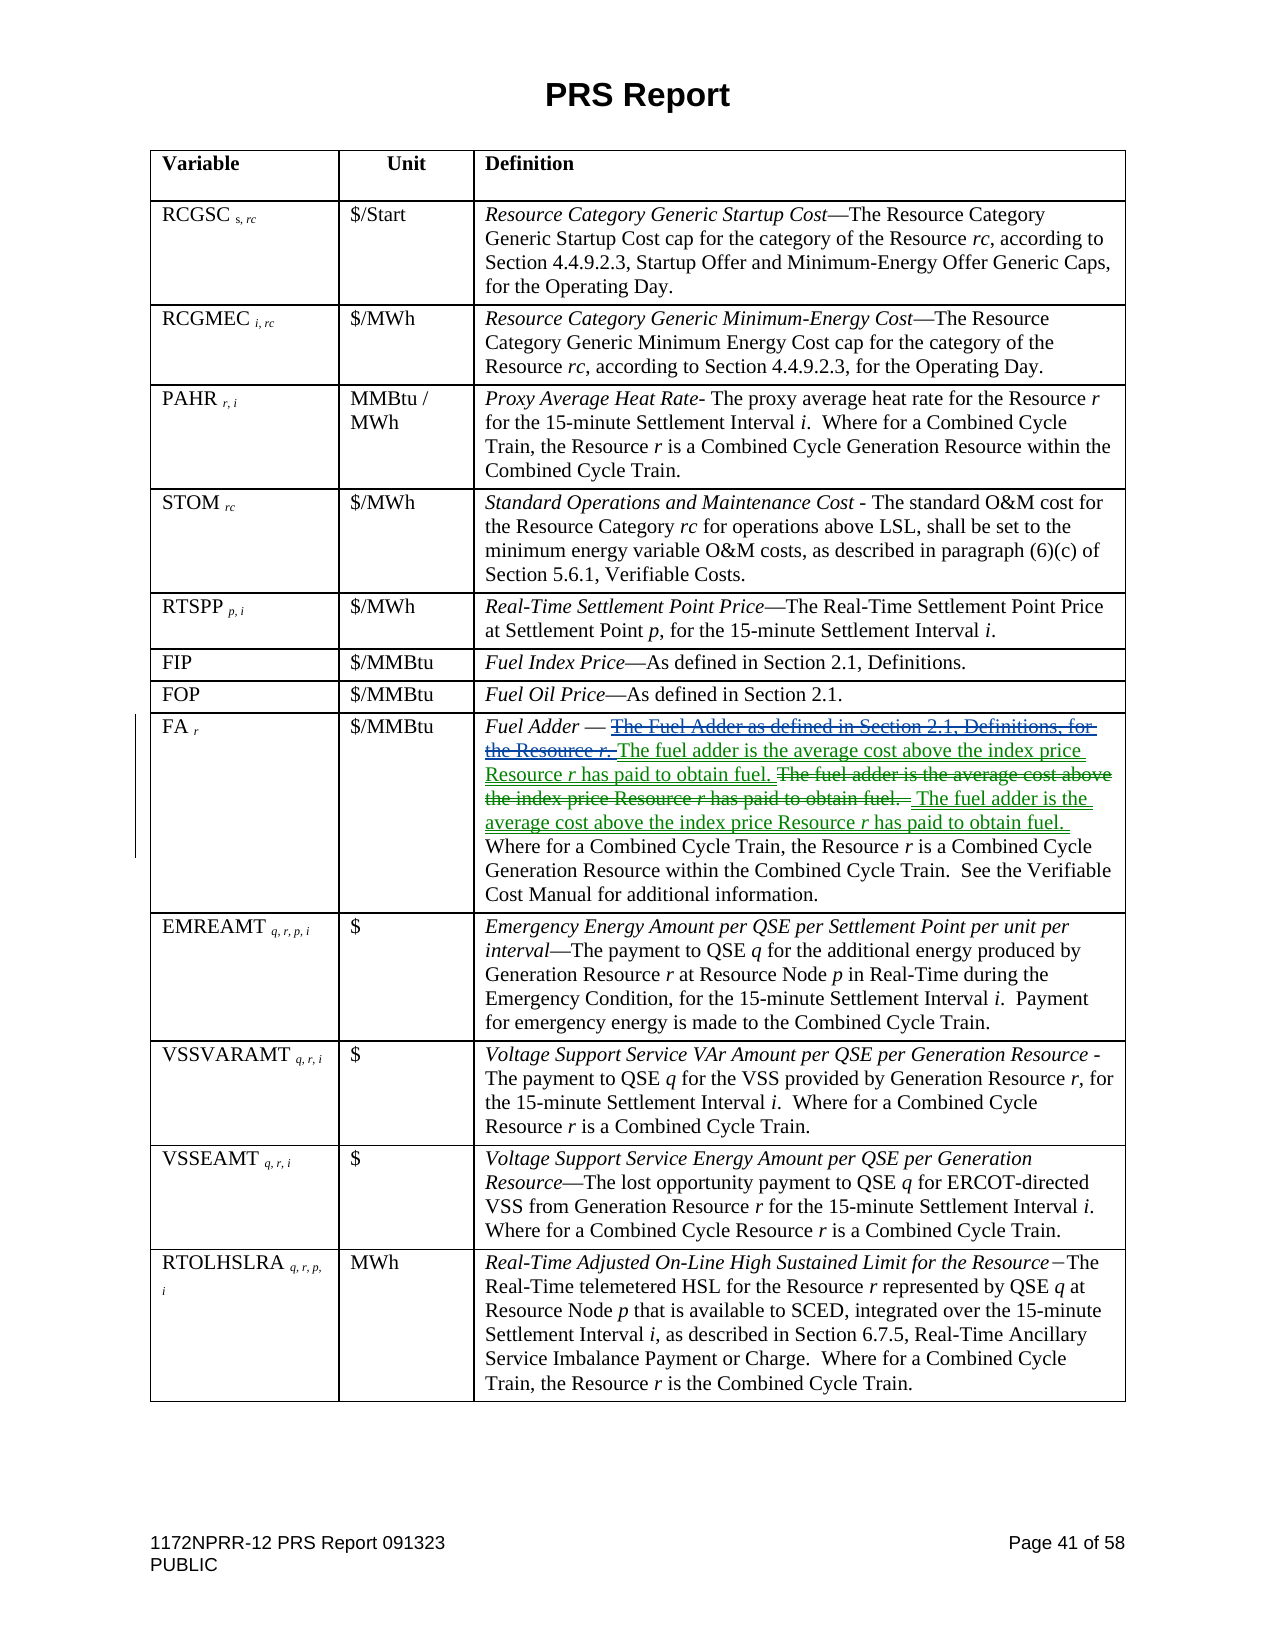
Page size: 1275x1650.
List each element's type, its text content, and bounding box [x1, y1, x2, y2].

table_cell $ [340, 1146, 473, 1248]
table_cell RCGMEC i, rc [151, 306, 338, 384]
table_cell Real-Time Settlement Point Price—The Real-Time Settlement Point Price at Settlement Point p, for the 15-minute Settlement Interval i. [475, 594, 1125, 648]
table_cell Fuel Index Price—As defined in Section 2.1, Definitions. [475, 650, 1125, 680]
table_cell $/MWh [340, 306, 473, 384]
table_cell RTSPP p, i [151, 594, 338, 648]
table_cell $/MWh [340, 594, 473, 648]
table_cell $/Start [340, 202, 473, 304]
table_cell Proxy Average Heat Rate- The proxy average heat rate for the Resource r for the 15-minute Settlement Interval i. Where for a Combined Cycle Train, the Resource r is a Combined Cycle Generation Resource within the Combined Cycle Train. [475, 386, 1125, 488]
table_cell FIP [151, 650, 338, 680]
table_cell Fuel Adder — Where for a Combined Cycle Train, the Resource r is a Combined Cycle Generation Resource within the Combined Cycle Train. See the Verifiable Cost Manual for additional information. [475, 714, 1125, 912]
table_header Definition [475, 151, 1125, 200]
table_cell FOP [151, 682, 338, 712]
table_cell STOM rc [151, 490, 338, 592]
table_header Unit [340, 151, 473, 200]
table_cell $ [340, 1042, 473, 1144]
table_cell VSSEAMT q, r, i [151, 1146, 338, 1248]
table_cell PAHR r, i [151, 386, 338, 488]
table_cell Voltage Support Service Energy Amount per QSE per Generation Resource—The lost opportunity payment to QSE q for ERCOT-directed VSS from Generation Resource r for the 15-minute Settlement Interval i. Where for a Combined Cycle Resource r is a Combined Cycle Train. [475, 1146, 1125, 1248]
table_cell FA r [151, 714, 338, 912]
table_cell MMBtu / MWh [340, 386, 473, 488]
table_cell $/MMBtu [340, 650, 473, 680]
table_cell $ [340, 914, 473, 1040]
table_cell EMREAMT q, r, p, i [151, 914, 338, 1040]
table_cell MWh [340, 1250, 473, 1401]
table_cell Fuel Oil Price—As defined in Section 2.1. [475, 682, 1125, 712]
table_header Variable [151, 151, 338, 200]
table_cell RTOLHSLRA q, r, p, i [151, 1250, 338, 1401]
table_cell Real-Time Adjusted On-Line High Sustained Limit for the ResourceThe Real-Time telemetered HSL for the Resource r represented by QSE q at Resource Node p that is available to SCED, integrated over the 15-minute Settlement Interval i, as described in Section 6.7.5, Real-Time Ancillary Service Imbalance Payment or Charge. Where for a Combined Cycle Train, the Resource r is the Combined Cycle Train. [475, 1250, 1125, 1401]
table_cell VSSVARAMT q, r, i [151, 1042, 338, 1144]
table_cell Voltage Support Service VAr Amount per QSE per Generation Resource - The payment to QSE q for the VSS provided by Generation Resource r, for the 15-minute Settlement Interval i. Where for a Combined Cycle Resource r is a Combined Cycle Train. [475, 1042, 1125, 1144]
table_cell Resource Category Generic Minimum-Energy Cost—The Resource Category Generic Minimum Energy Cost cap for the category of the Resource rc, according to Section 4.4.9.2.3, for the Operating Day. [475, 306, 1125, 384]
table_cell $/MWh [340, 490, 473, 592]
table_cell Resource Category Generic Startup Cost—The Resource Category Generic Startup Cost cap for the category of the Resource rc, according to Section 4.4.9.2.3, Startup Offer and Minimum-Energy Offer Generic Caps, for the Operating Day. [475, 202, 1125, 304]
table_cell $/MMBtu [340, 714, 473, 912]
table_cell Emergency Energy Amount per QSE per Settlement Point per unit per interval—The payment to QSE q for the additional energy produced by Generation Resource r at Resource Node p in Real-Time during the Emergency Condition, for the 15-minute Settlement Interval i. Payment for emergency energy is made to the Combined Cycle Train. [475, 914, 1125, 1040]
table_cell RCGSC s, rc [151, 202, 338, 304]
table_cell Standard Operations and Maintenance Cost - The standard O&M cost for the Resource Category rc for operations above LSL, shall be set to the minimum energy variable O&M costs, as described in paragraph (6)(c) of Section 5.6.1, Verifiable Costs. [475, 490, 1125, 592]
table_cell $/MMBtu [340, 682, 473, 712]
